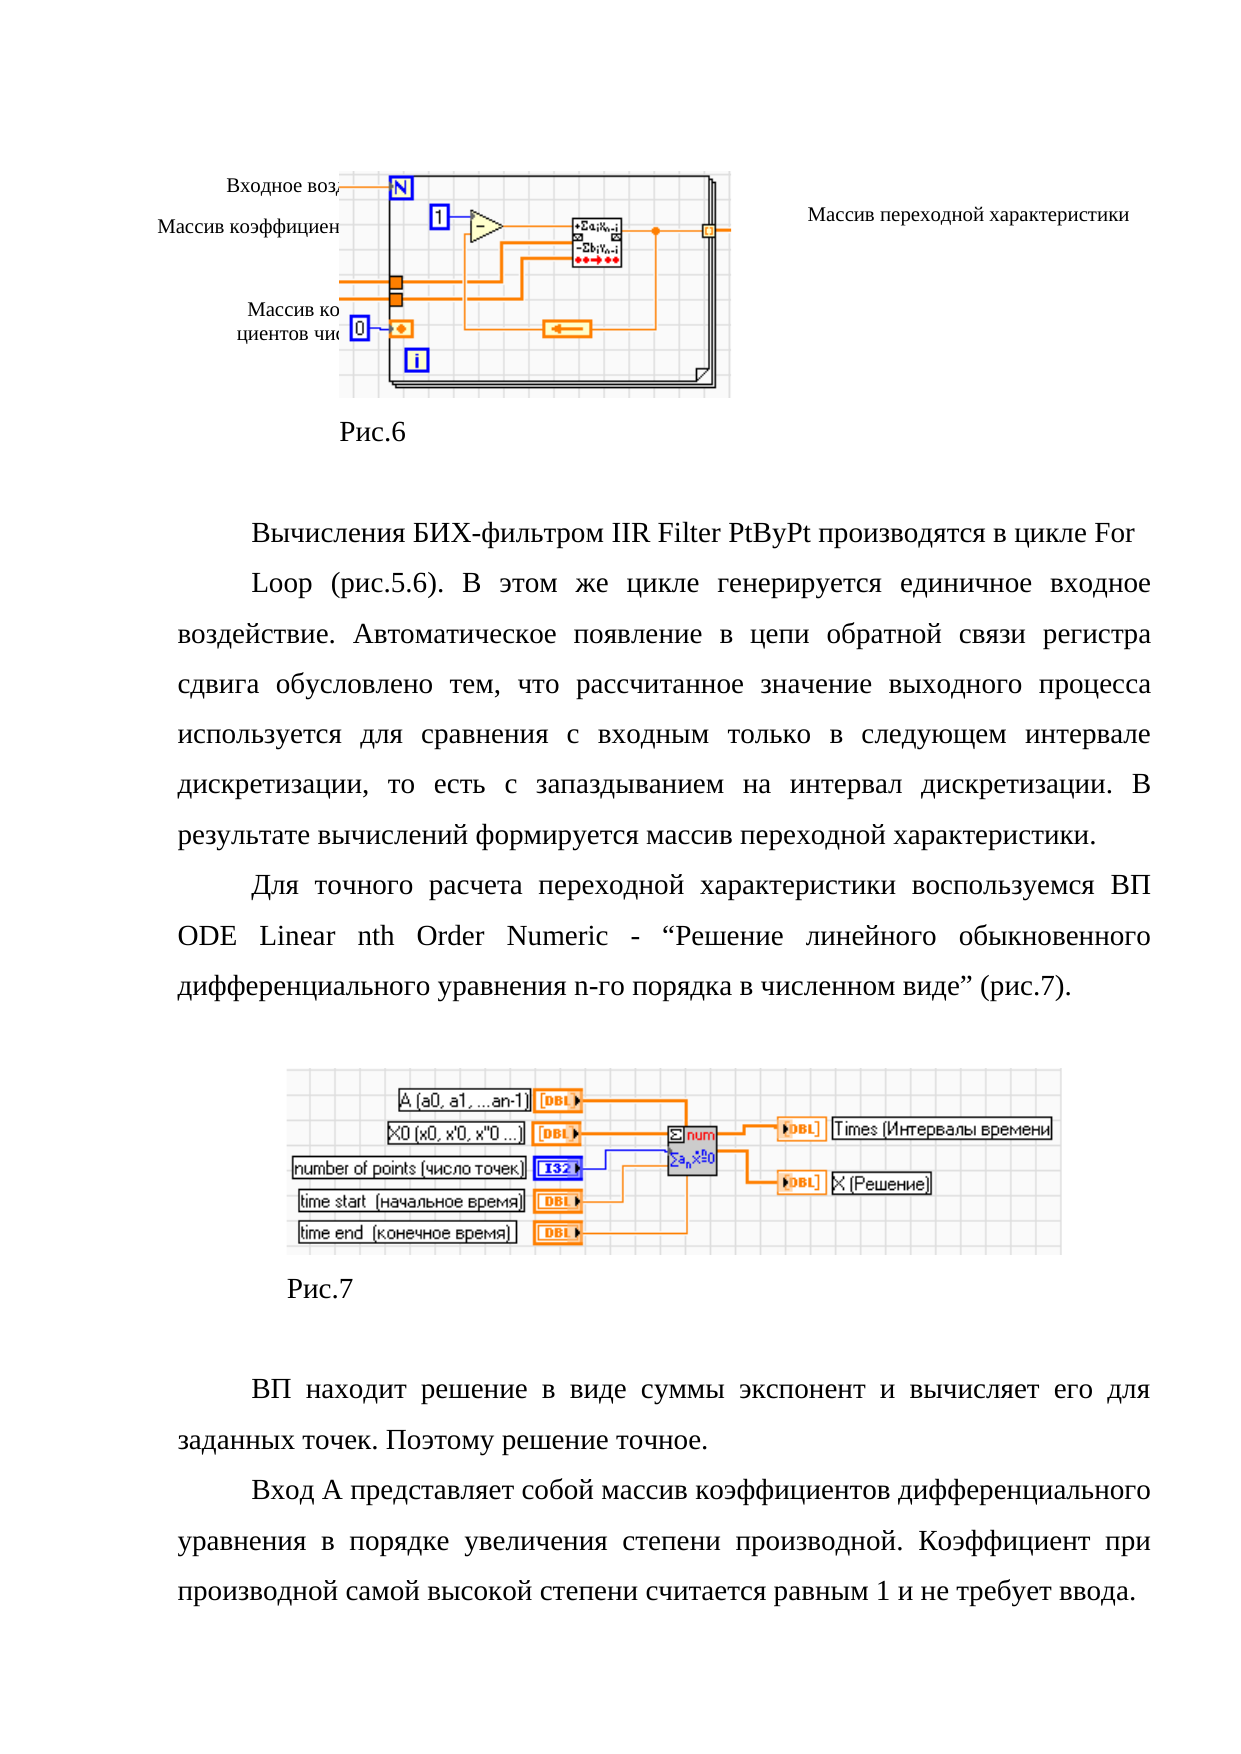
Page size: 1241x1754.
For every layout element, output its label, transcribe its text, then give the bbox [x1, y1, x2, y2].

picture [339, 171, 732, 398]
table_cell Рис.6 [254, 415, 1075, 465]
text ВП находит решение в виде суммы экспонент и вычисляет его для заданных точек. Поэтому решение точное. [177, 1372, 1152, 1456]
table_cell Рис.7 [202, 1271, 1127, 1321]
picture [286, 1068, 1062, 1255]
table_header [254, 171, 1075, 414]
text Вход А представляет собой массив коэффициентов дифференциального уравнения в порядке увеличения степени производной. Коэффициент при производной самой высокой степени считается равным 1 и не требует ввода. [177, 1472, 1152, 1606]
text Loop (рис.5.6). В этом же цикле генерируется единичное входное воздействие. Автоматическое появление в цепи обратной связи регистра сдвига обусловлено тем, что рассчитанное значение выходного процесса используется для сравнения с входным только в следующем интервале дискретизации, то есть с запаздыванием на интервал дискретизации. В результате вычислений формируется массив переходной характеристики. [177, 565, 1152, 851]
text Для точного расчета переходной характеристики воспользуемся ВП ODE Linear nth Order Numeric - “Решение линейного обыкновенного дифференциального уравнения n-го порядка в численном виде” (рис.7). [177, 867, 1152, 1001]
text Вычисления БИХ-фильтром IIR Filter PtByPt производятся в цикле For [177, 515, 1152, 549]
table_header [202, 1069, 1127, 1271]
